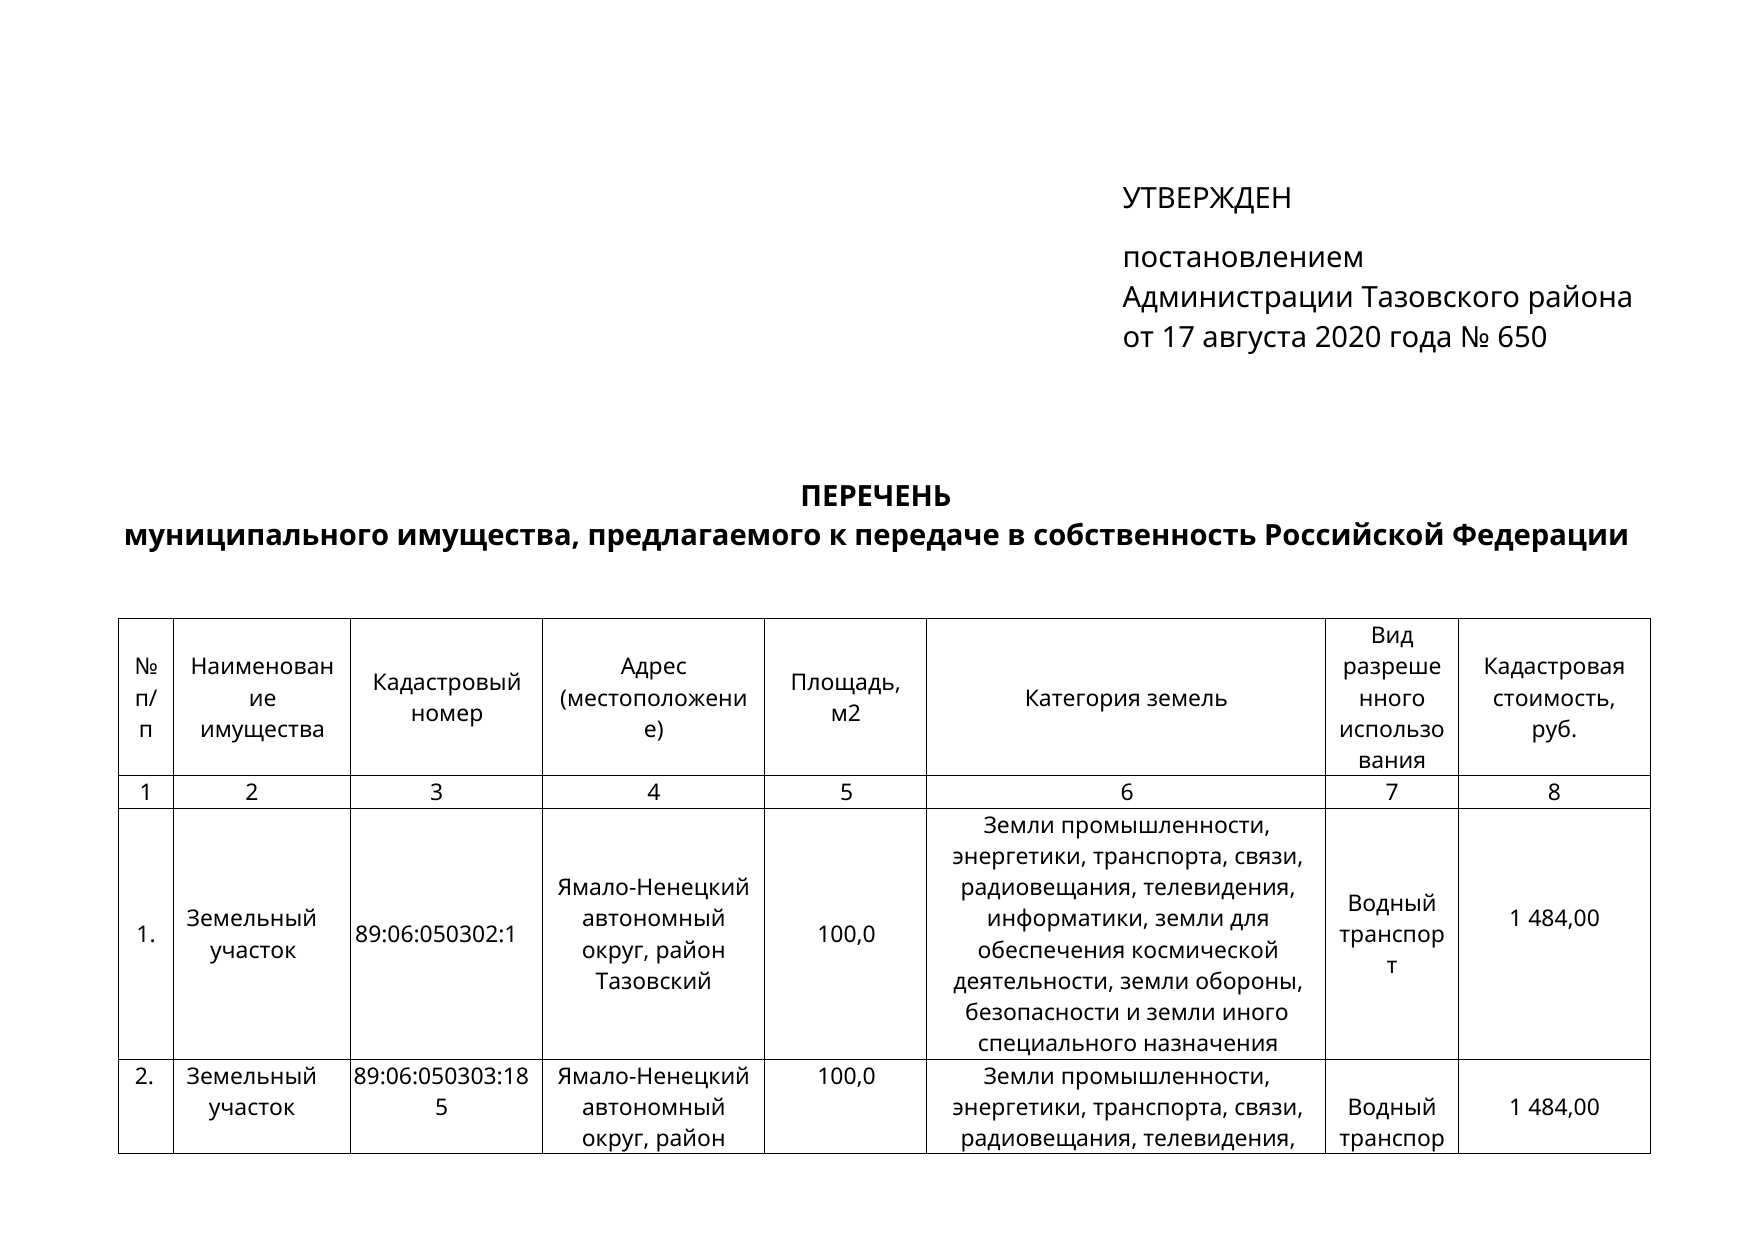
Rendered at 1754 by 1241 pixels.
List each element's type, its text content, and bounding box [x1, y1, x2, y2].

table_cell 8 [1459, 776, 1650, 807]
table_cell 3 [351, 776, 542, 807]
text постановлением [1122, 237, 1636, 276]
table_header Категория земель [927, 619, 1325, 775]
table_cell Водный транспорт [1326, 1060, 1458, 1153]
text ПЕРЕЧЕНЬ [116, 475, 1636, 514]
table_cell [543, 1060, 764, 1153]
table_header Кадастровый номер [351, 619, 542, 775]
table_header № п/п [119, 619, 173, 775]
table_header Площадь, м2 [765, 619, 926, 775]
table_cell Ямало-Ненецкий автономный округ, район Тазовский [543, 809, 764, 1058]
table_cell Земельный участок [174, 1060, 350, 1153]
table_cell 1 484,00 [1459, 1060, 1650, 1153]
table_cell 1 [119, 776, 173, 807]
text от 17 августа 2020 года № 650 [1122, 316, 1636, 356]
text Администрации Тазовского района [1122, 276, 1636, 316]
table_cell 7 [1326, 776, 1458, 807]
table_cell 89:06:050303:185 [351, 1060, 542, 1153]
table_cell 100,0 [765, 809, 926, 1058]
table_cell 5 [765, 776, 926, 807]
table_header Адрес (местоположение) [543, 619, 764, 775]
table_header Кадастровая стоимость, руб. [1459, 619, 1650, 775]
table_cell 100,0 [765, 1060, 926, 1153]
table_cell Земельный участок [174, 809, 350, 1058]
table_header Наименование имущества [174, 619, 350, 775]
table_cell 4 [543, 776, 764, 807]
text муниципального имущества, предлагаемого к передаче в собственность Российской Федерации [118, 514, 1636, 554]
text УТВЕРЖДЕН [1122, 177, 1636, 217]
table_cell 89:06:050302:1 [351, 809, 542, 1058]
table_cell 6 [927, 776, 1325, 807]
table_cell 1. [119, 809, 173, 1058]
table_cell 2. [119, 1060, 173, 1153]
table_cell Водный транспорт [1326, 809, 1458, 1058]
table_header Вид разрешенного использования [1326, 619, 1458, 775]
table_cell 1 484,00 [1459, 809, 1650, 1058]
table_cell 2 [174, 776, 350, 807]
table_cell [927, 1060, 1325, 1153]
